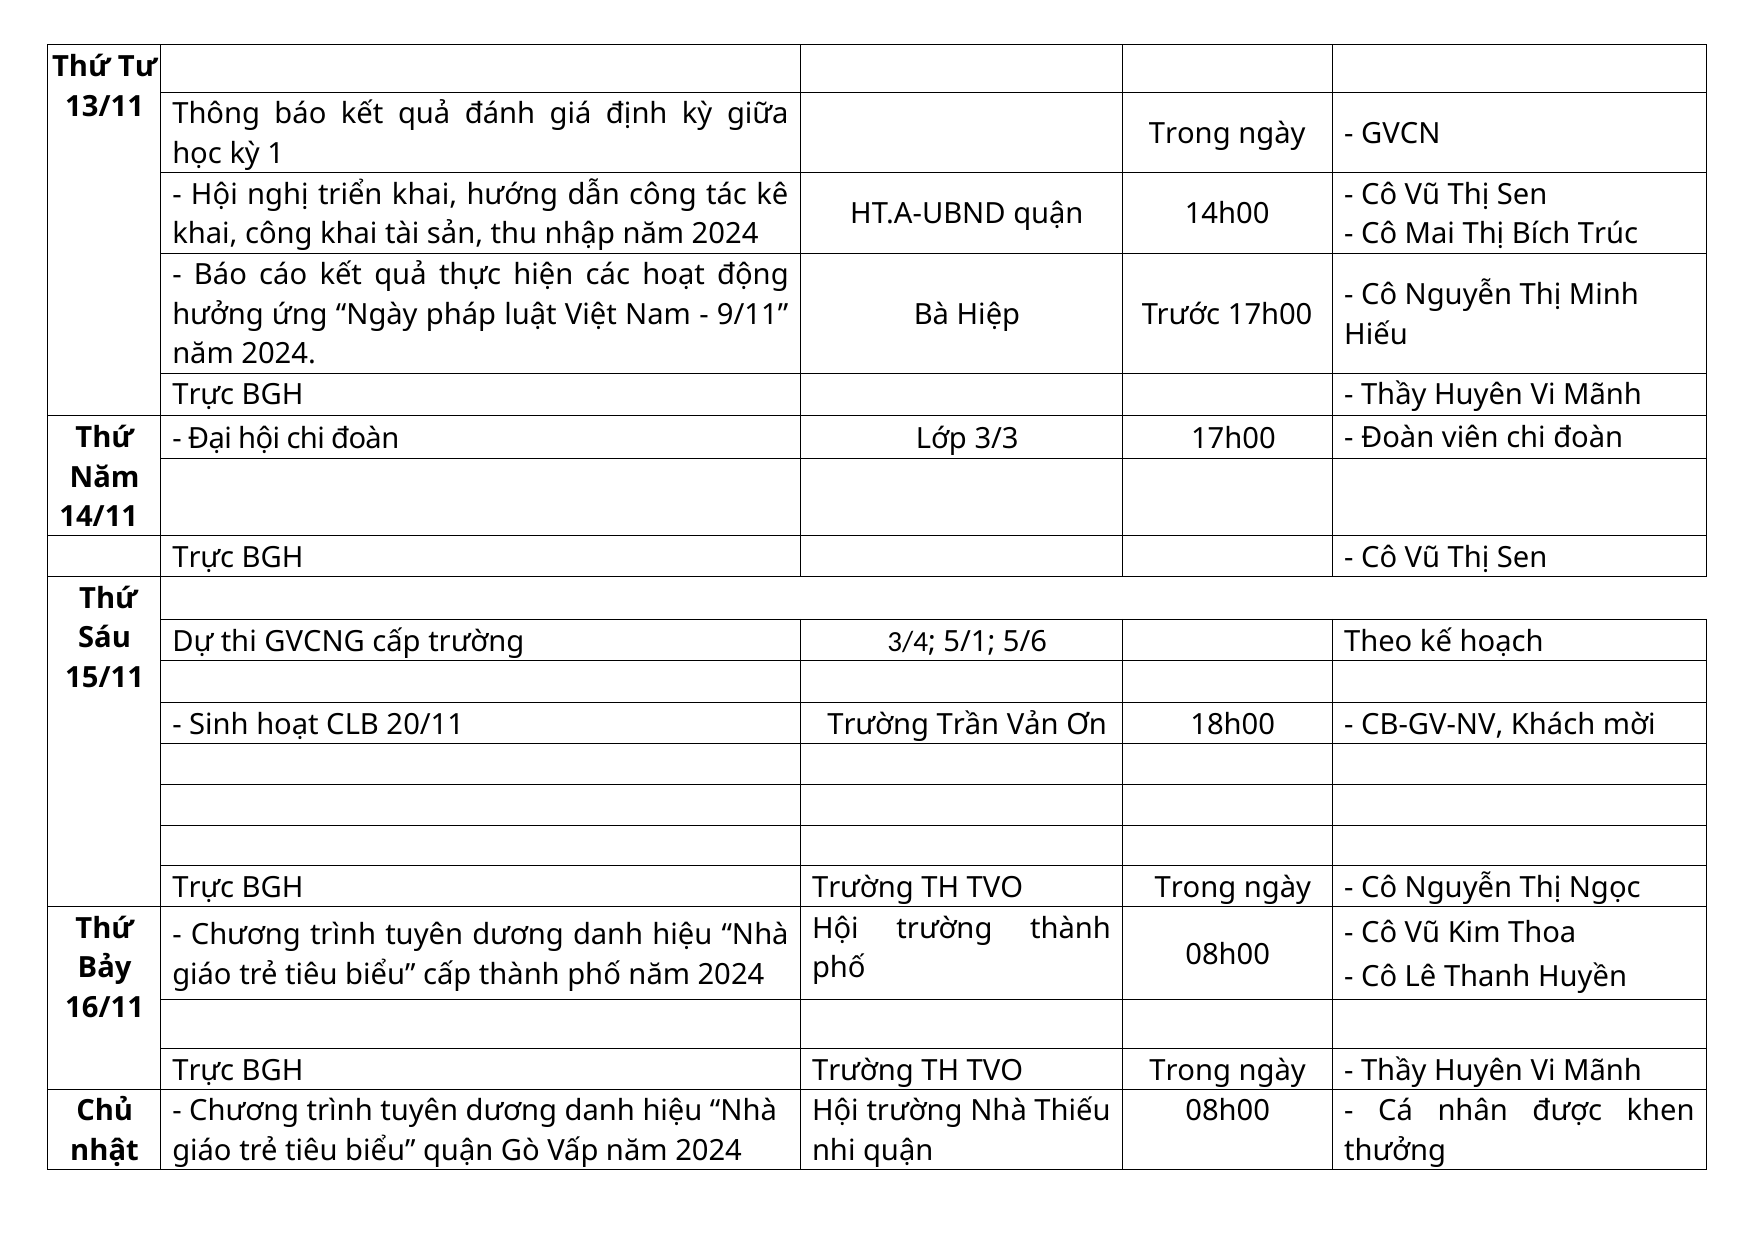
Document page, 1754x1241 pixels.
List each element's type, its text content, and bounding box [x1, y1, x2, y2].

table_cell [1123, 45, 1332, 92]
table_cell [1123, 744, 1332, 784]
table_cell 08h00 [1123, 1090, 1332, 1169]
table_cell - Thầy Huyên Vi Mãnh [1333, 1049, 1706, 1089]
table_cell - Cá nhân được khen thưởng [1333, 1090, 1706, 1169]
table_cell Hội trường thành phố [801, 907, 1122, 999]
table_cell 3/4; 5/1; 5/6 [801, 620, 1122, 659]
table_cell Trong ngày [1123, 93, 1332, 172]
table_cell Chủ nhật 17/7 [48, 1090, 160, 1169]
table_cell [801, 374, 1122, 415]
table_cell Hội trường Nhà Thiếu nhi quận [801, 1090, 1122, 1169]
table_cell Lớp 3/3 [801, 416, 1122, 458]
table_cell - Hội nghị triển khai, hướng dẫn công tác kê khai, công khai tài sản, thu nhập năm 2024 [161, 173, 800, 252]
table_cell [801, 536, 1122, 576]
table_cell Trong ngày [1123, 866, 1332, 906]
table_cell 08h00 [1123, 907, 1332, 999]
table_cell [161, 785, 800, 824]
table_cell Trường TH TVO [801, 866, 1122, 906]
table_cell - Chương trình tuyên dương danh hiệu “Nhà giáo trẻ tiêu biểu” quận Gò Vấp năm 2024 [161, 1090, 800, 1169]
table_cell [161, 744, 800, 784]
table_cell Thứ Bảy 16/11 [48, 907, 160, 1089]
table_cell [1333, 661, 1706, 702]
table_cell [801, 744, 1122, 784]
table_cell [1123, 536, 1332, 576]
table_cell [1333, 45, 1706, 92]
table_cell 17h00 [1123, 416, 1332, 458]
table_cell [1123, 785, 1332, 824]
table_cell [1333, 744, 1706, 784]
table_cell - Báo cáo kết quả thực hiện các hoạt động hưởng ứng “Ngày pháp luật Việt Nam - 9/11” năm 2024. [161, 254, 800, 372]
table_cell - Thầy Huyên Vi Mãnh [1333, 374, 1706, 415]
table_cell [1123, 374, 1332, 415]
table_cell HT.A-UBND quận [801, 173, 1122, 252]
table_cell Trực BGH [161, 374, 800, 415]
table_cell Trong ngày [1123, 1049, 1332, 1089]
table_cell Trực BGH [161, 536, 800, 576]
table_cell [1123, 620, 1332, 659]
table_cell Trường TH TVO [801, 1049, 1122, 1089]
table_cell - Sinh hoạt CLB 20/11 [161, 703, 800, 743]
table_cell [1333, 826, 1706, 865]
table_cell [161, 826, 800, 865]
table_cell Thứ Năm 14/11 [48, 416, 160, 535]
table_cell - CB-GV-NV, Khách mời [1333, 703, 1706, 743]
table_cell - GVCN [1333, 93, 1706, 172]
table_cell [1333, 785, 1706, 824]
table_cell 14h00 [1123, 173, 1332, 252]
table_cell Trực BGH [161, 866, 800, 906]
table_cell Trước 17h00 [1123, 254, 1332, 372]
table_cell [1123, 1000, 1332, 1048]
table_cell - Cô Vũ Thị Sen [1333, 536, 1706, 576]
table_cell [161, 45, 800, 92]
table_cell [161, 1000, 800, 1048]
table_cell [801, 1000, 1122, 1048]
table_cell [1123, 459, 1332, 535]
table_cell [1123, 661, 1332, 702]
table_cell [801, 45, 1122, 92]
table_cell [801, 459, 1122, 535]
table_cell [161, 459, 800, 535]
table_cell [801, 826, 1122, 865]
table_cell Theo kế hoạch [1333, 620, 1706, 659]
table_cell - Cô Nguyễn Thị Minh Hiếu [1333, 254, 1706, 372]
table_cell 18h00 [1123, 703, 1332, 743]
table_cell - Cô Vũ Kim Thoa - Cô Lê Thanh Huyền [1333, 907, 1706, 999]
table_cell [48, 536, 160, 576]
table_cell Bà Hiệp [801, 254, 1122, 372]
table_cell [161, 661, 800, 702]
table_cell [1333, 1000, 1706, 1048]
table_cell - Đoàn viên chi đoàn [1333, 416, 1706, 458]
table_cell - Chương trình tuyên dương danh hiệu “Nhà giáo trẻ tiêu biểu” cấp thành phố năm 2024 [161, 907, 800, 999]
table_cell Thông báo kết quả đánh giá định kỳ giữa học kỳ 1 [161, 93, 800, 172]
table_cell [801, 93, 1122, 172]
table_cell Thứ Sáu 15/11 [48, 577, 160, 906]
table_cell - Đại hội chi đoàn [161, 416, 800, 458]
table_cell - Cô Nguyễn Thị Ngọc [1333, 866, 1706, 906]
table_cell Dự thi GVCNG cấp trường [161, 620, 800, 659]
table_cell [801, 785, 1122, 824]
table_cell [1333, 459, 1706, 535]
table_cell Thứ Tư 13/11 [48, 45, 160, 415]
table_cell Trực BGH [161, 1049, 800, 1089]
table_cell [801, 661, 1122, 702]
table_cell [1123, 826, 1332, 865]
table_cell Trường Trần Vản Ơn [801, 703, 1122, 743]
table_cell - Cô Vũ Thị Sen - Cô Mai Thị Bích Trúc [1333, 173, 1706, 252]
